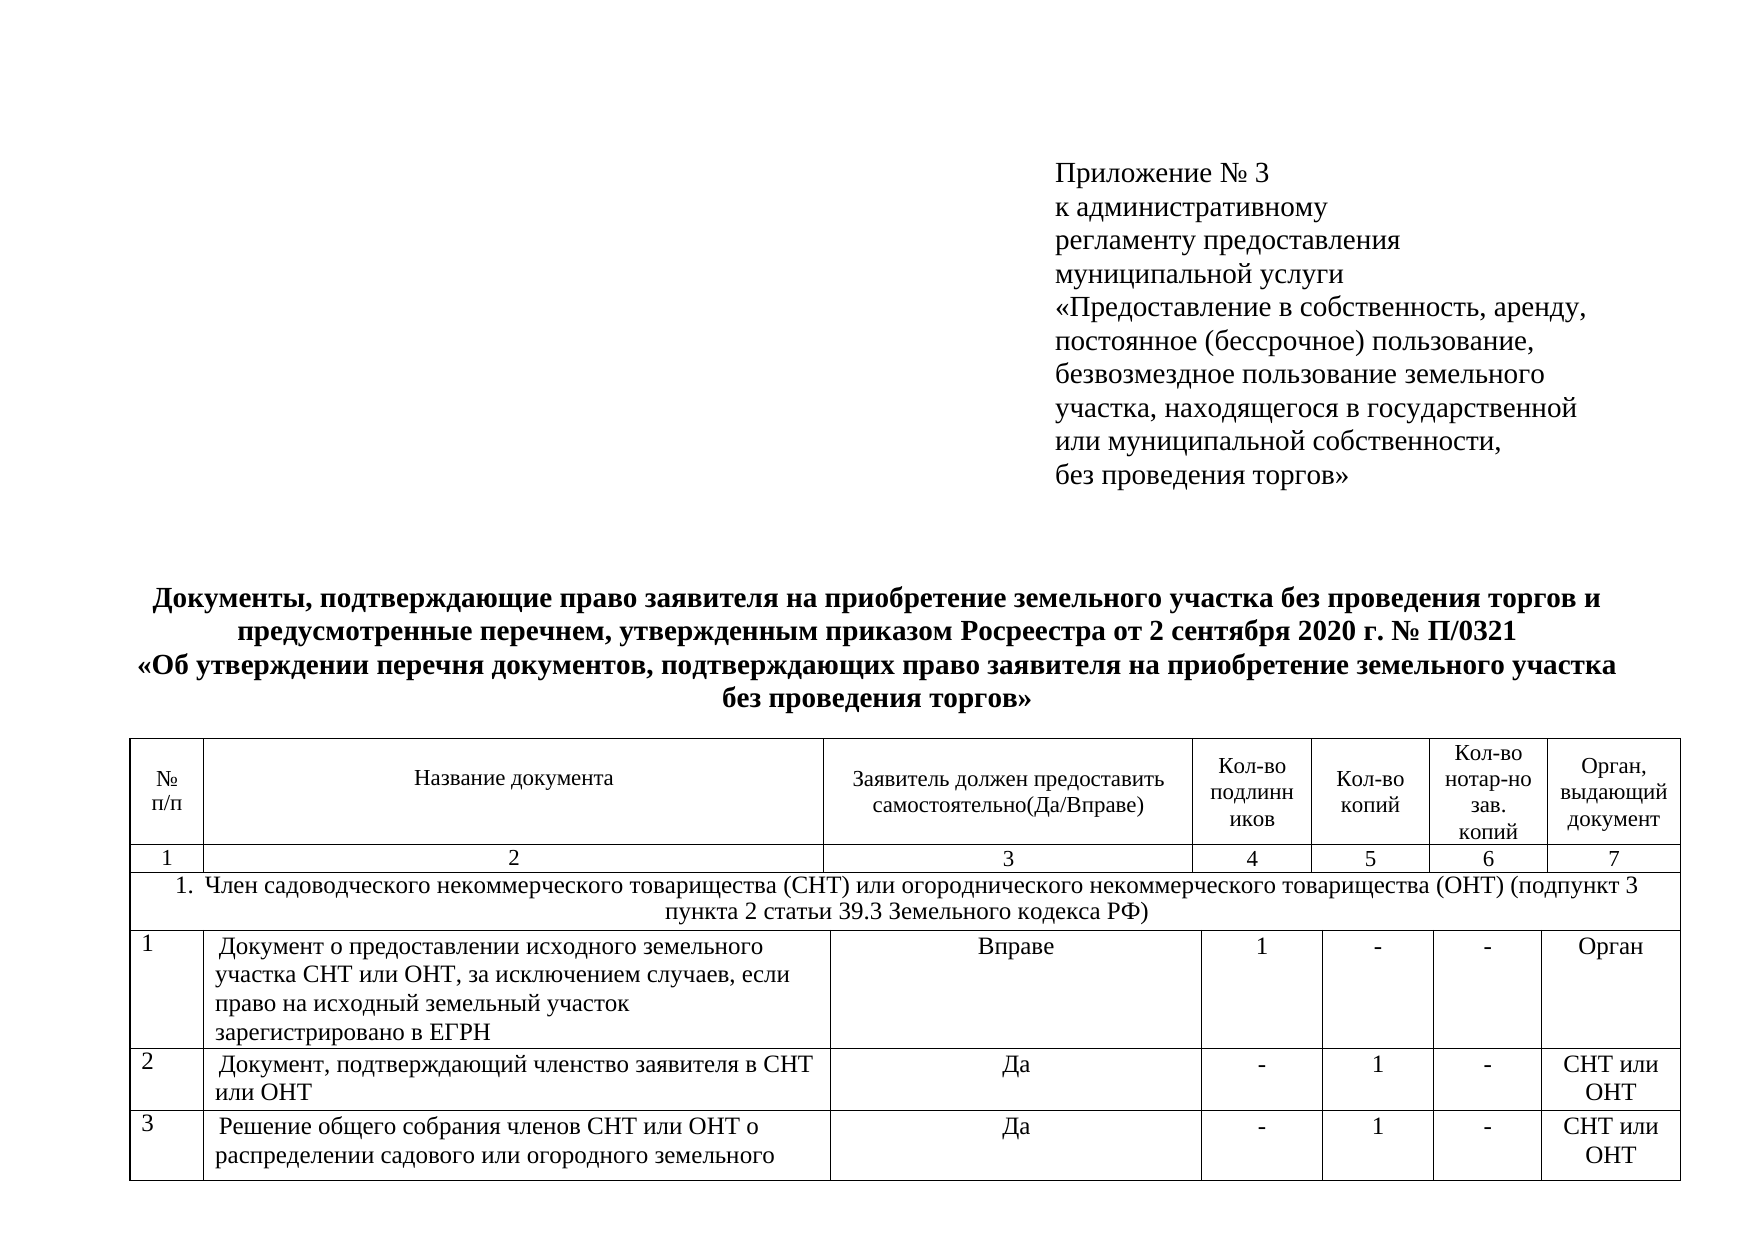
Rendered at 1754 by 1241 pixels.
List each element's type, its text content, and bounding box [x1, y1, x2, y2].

table_cell 3 [824, 845, 1192, 872]
text регламенту предоставления [1055, 222, 1606, 256]
table_cell 1 [1323, 1049, 1433, 1110]
table_cell 3 [131, 1111, 203, 1180]
text Документы, подтверждающие право заявителя на приобретение земельного участка без проведения торгов и предусмотренные перечнем, утвержденным приказом Росреестра от 2 сентября 2020 г. № П/0321 [118, 580, 1636, 647]
table_cell 2 [204, 845, 823, 872]
table_cell - [1202, 1049, 1322, 1110]
text Приложение № 3 [1055, 155, 1606, 189]
table_cell 6 [1430, 845, 1547, 872]
table_cell Вправе [831, 931, 1201, 1048]
table_cell Да [831, 1049, 1201, 1110]
table_cell - [1434, 1111, 1541, 1180]
table_cell Да [831, 1111, 1201, 1180]
text к административному [1055, 189, 1606, 222]
text «Об утверждении перечня документов, подтверждающих право заявителя на приобретение земельного участка без проведения торгов» [118, 647, 1636, 714]
table_cell Документ о предоставлении исходного земельного участка СНТ или ОНТ, за исключением случаев, если право на исходный земельный участок зарегистрировано в ЕГРН [204, 931, 830, 1048]
table_cell - [1202, 1111, 1322, 1180]
table_cell Член садоводческого некоммерческого товарищества (СНТ) или огороднического некоммерческого товарищества (ОНТ) (подпункт 3 пункта 2 статьи 39.3 Земельного кодекса РФ) [131, 873, 1680, 930]
table_cell 4 [1193, 845, 1311, 872]
table_cell - [1434, 1049, 1541, 1110]
table_cell Орган [1542, 931, 1680, 1048]
text без проведения торгов» [1055, 457, 1606, 491]
table_header Кол-во подлинников [1193, 739, 1311, 844]
table_cell 1 [1323, 1111, 1433, 1180]
table_cell 7 [1548, 845, 1680, 872]
table_cell - [1434, 931, 1541, 1048]
table_header Орган, выдающий документ [1548, 739, 1680, 844]
text муниципальной услуги [1055, 256, 1606, 289]
text «Предоставление в собственность, аренду, постоянное (бессрочное) пользование, безвозмездное пользование земельного участка, находящегося в государственной или муниципальной собственности, [1055, 289, 1606, 457]
table_cell СНТ или ОНТ [1542, 1049, 1680, 1110]
table_header Кол-во копий [1312, 739, 1429, 844]
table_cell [204, 1111, 830, 1180]
table_header Заявитель должен предоставить самостоятельно(Да/Вправе) [824, 739, 1192, 844]
table_cell 1 [131, 931, 203, 1048]
table_cell 5 [1312, 845, 1429, 872]
table_cell СНТ или ОНТ [1542, 1111, 1680, 1180]
table_header № п/п [131, 739, 203, 844]
table_cell 2 [131, 1049, 203, 1110]
table_header Кол-во нотар-но зав. копий [1430, 739, 1547, 844]
table_cell Документ, подтверждающий членство заявителя в СНТ или ОНТ [204, 1049, 830, 1110]
table_cell 1 [1202, 931, 1322, 1048]
table_cell - [1323, 931, 1433, 1048]
table_header Название документа [204, 739, 823, 844]
table_cell 1 [131, 845, 203, 872]
